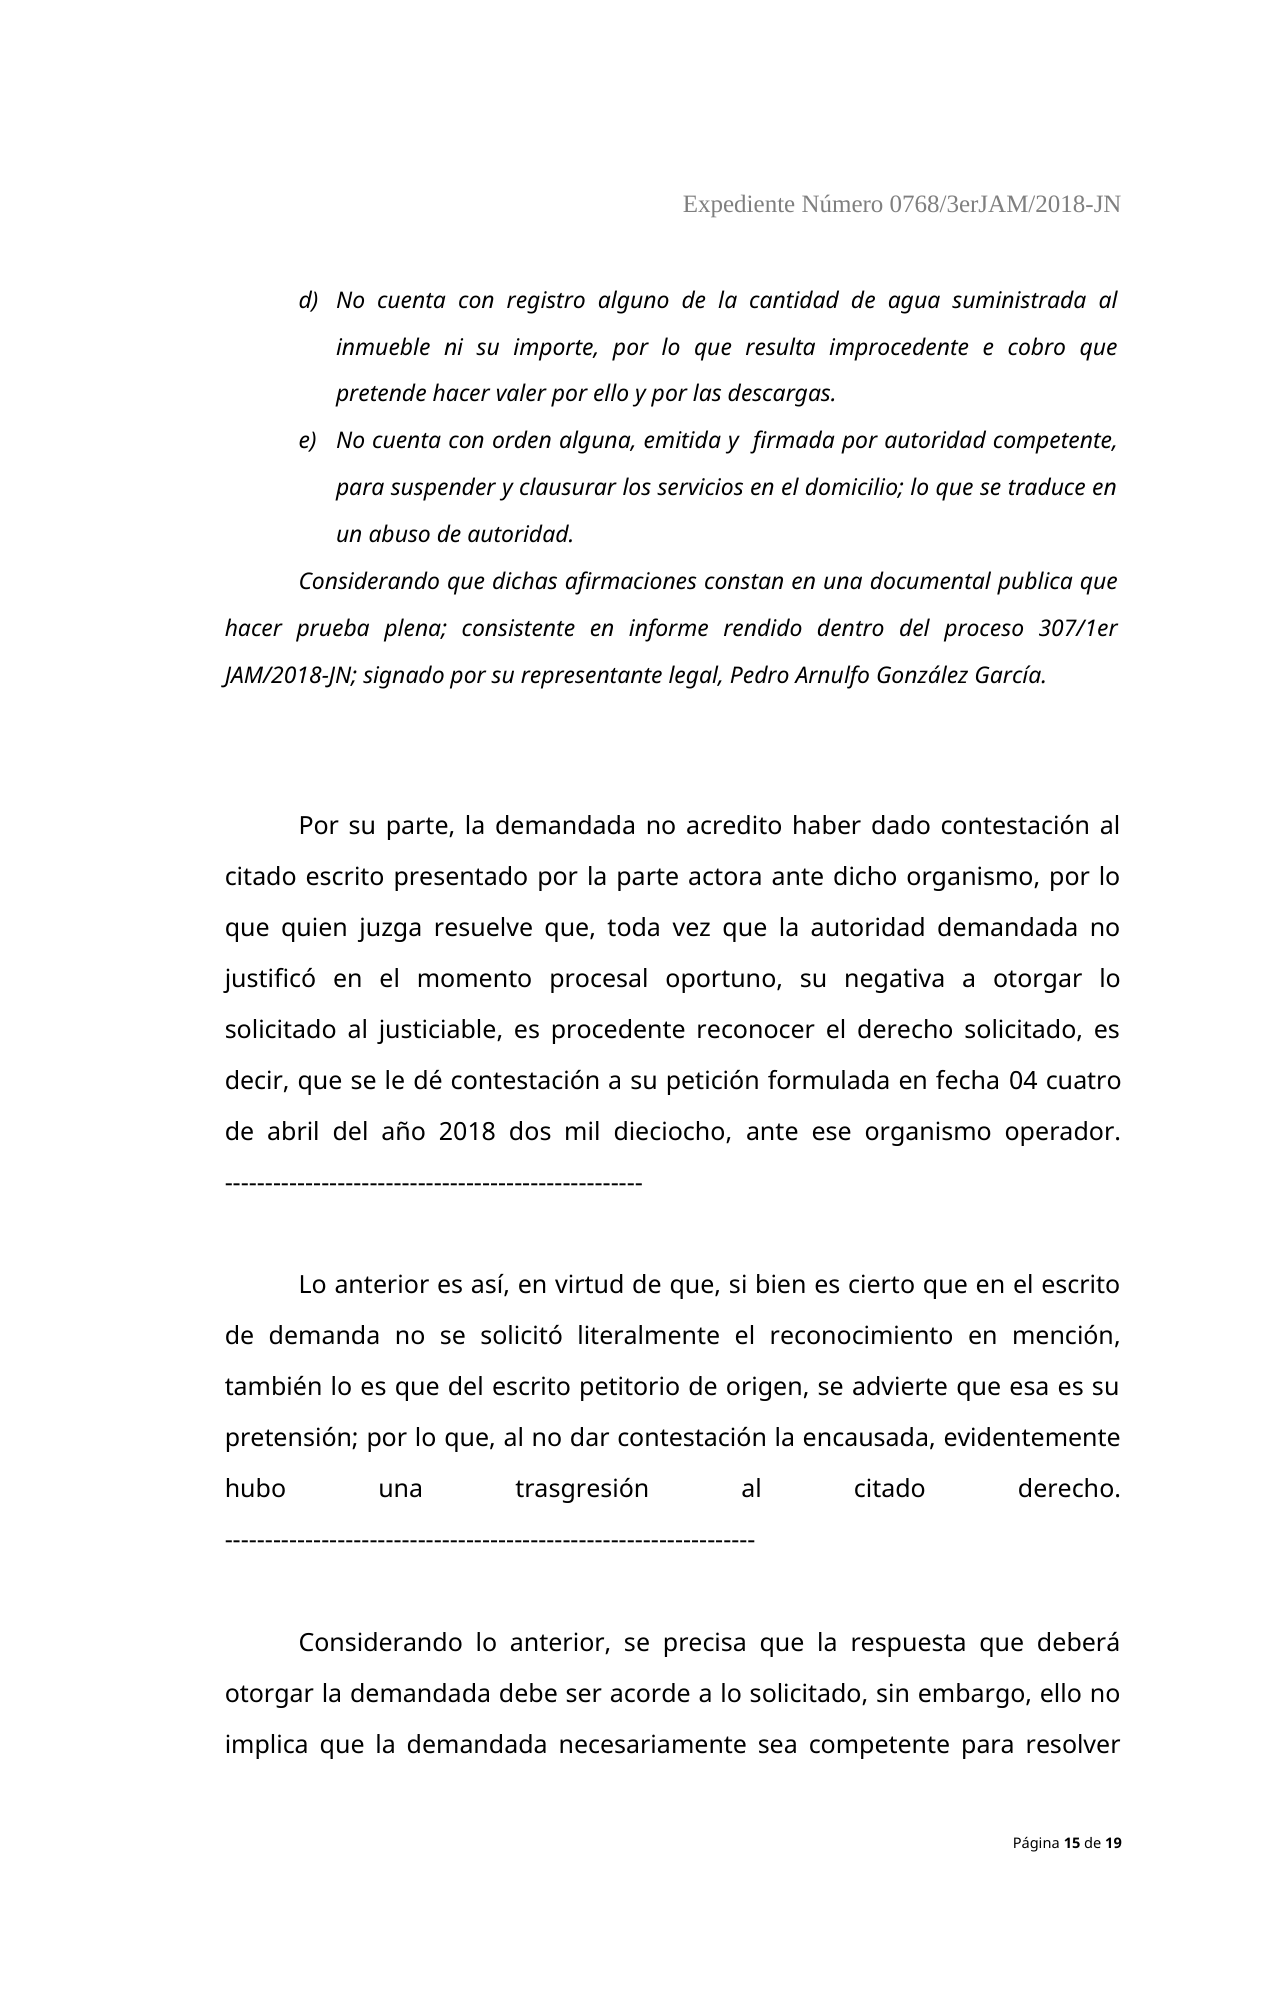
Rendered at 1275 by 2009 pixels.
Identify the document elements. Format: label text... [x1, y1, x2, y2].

list No cuenta con orden alguna, emitida y firmada por autoridad competente, para suspender y clausurar los servicios en el domicilio; lo que se traduce en un abuso de autoridad. [298, 424, 1121, 549]
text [224, 1624, 1121, 1760]
text Por su parte, la demandada no acredito haber dado contestación al citado escrito presentado por la parte actora ante dicho organismo, por lo que quien juzga resuelve que, toda vez que la autoridad demandada no justificó en el momento procesal oportuno, su negativa a otorgar lo solicitado al justiciable, es procedente reconocer el derecho solicitado, es decir, que se le dé contestación a su petición formulada en fecha 04 cuatro de abril del año 2018 dos mil dieciocho, ante ese organismo operador. ---------------------------------------------------- [224, 807, 1121, 1199]
text Lo anterior es así, en virtud de que, si bien es cierto que en el escrito de demanda no se solicitó literalmente el reconocimiento en mención, también lo es que del escrito petitorio de origen, se advierte que esa es su pretensión; por lo que, al no dar contestación la encausada, evidentemente hubo una trasgresión al citado derecho. ------------------------------------------------------------------ [224, 1267, 1121, 1556]
list No cuenta con registro alguno de la cantidad de agua suministrada al inmueble ni su importe, por lo que resulta improcedente e cobro que pretende hacer valer por ello y por las descargas. [298, 283, 1121, 408]
text Considerando que dichas afirmaciones constan en una documental publica que hacer prueba plena; consistente en informe rendido dentro del proceso 307/1er JAM/2018-JN; signado por su representante legal, Pedro Arnulfo González García. [224, 565, 1121, 690]
